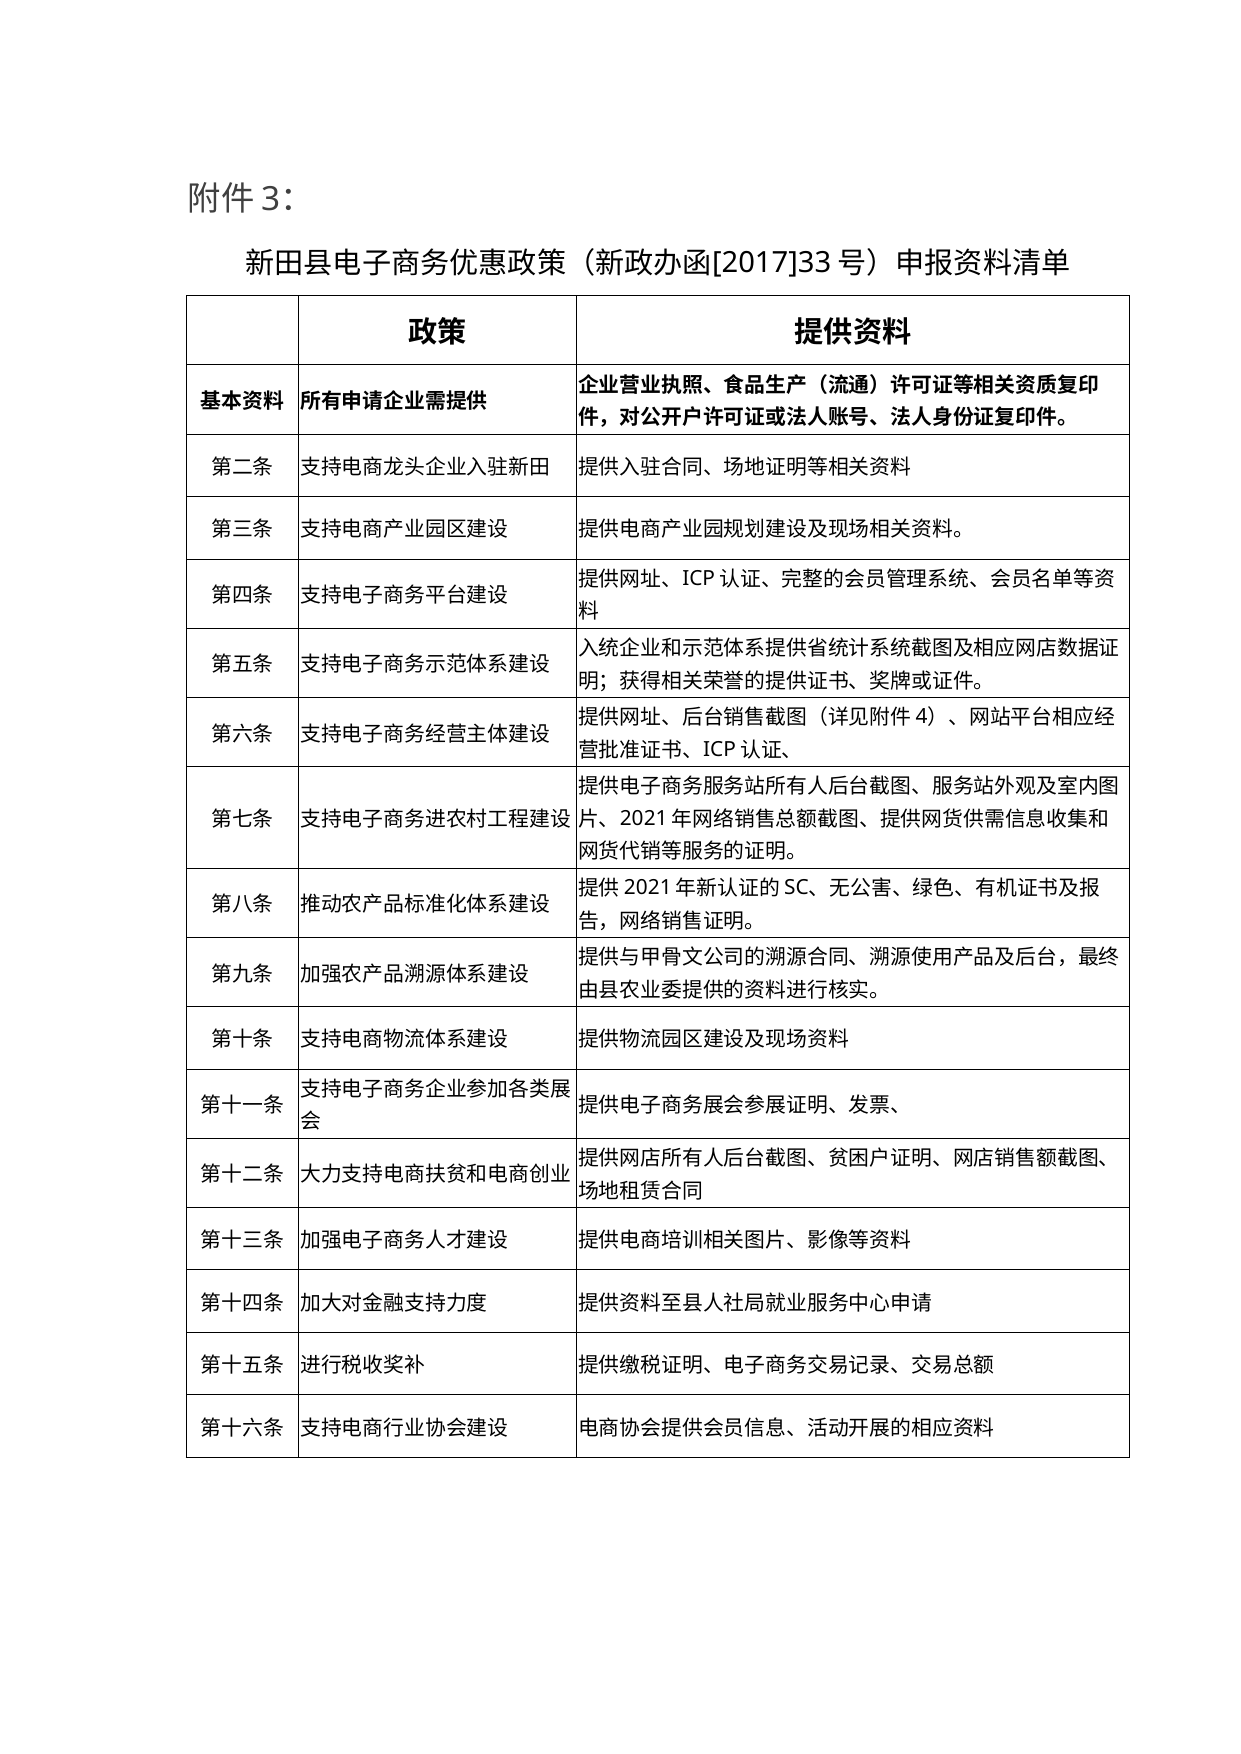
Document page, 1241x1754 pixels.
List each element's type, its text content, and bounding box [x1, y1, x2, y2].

table_cell 支持电商行业协会建设 [299, 1395, 576, 1457]
table_cell 加强电子商务人才建设 [299, 1208, 576, 1269]
table_cell 提供网店所有人后台截图、贫困户证明、网店销售额截图、场地租赁合同 [577, 1139, 1129, 1207]
table_cell 支持电商龙头企业入驻新田 [299, 435, 576, 496]
table_cell 提供物流园区建设及现场资料 [577, 1007, 1129, 1068]
table_header 附件3： 新田县电子商务优惠政策（新政办函[2017]33号）申报资料清单 [186, 162, 1129, 295]
table_cell 第七条 [187, 767, 298, 868]
table_cell 提供资料 [577, 296, 1129, 364]
table_cell 大力支持电商扶贫和电商创业 [299, 1139, 576, 1207]
table_cell 加大对金融支持力度 [299, 1270, 576, 1332]
table_cell 第十三条 [187, 1208, 298, 1269]
table_cell 支持电子商务企业参加各类展会 [299, 1070, 576, 1138]
table_cell 企业营业执照、食品生产（流通）许可证等相关资质复印件，对公开户许可证或法人账号、法人身份证复印件。 [577, 365, 1129, 433]
table_cell 提供入驻合同、场地证明等相关资料 [577, 435, 1129, 496]
table_cell 第十条 [187, 1007, 298, 1068]
table_cell 提供电子商务服务站所有人后台截图、服务站外观及室内图片、2021年网络销售总额截图、提供网货供需信息收集和网货代销等服务的证明。 [577, 767, 1129, 868]
table_cell 第十四条 [187, 1270, 298, 1332]
table_cell 提供资料至县人社局就业服务中心申请 [577, 1270, 1129, 1332]
table_cell 加强农产品溯源体系建设 [299, 938, 576, 1006]
table_cell 第十六条 [187, 1395, 298, 1457]
table_cell 第六条 [187, 698, 298, 766]
table_cell 进行税收奖补 [299, 1333, 576, 1394]
table_cell 第十一条 [187, 1070, 298, 1138]
table_cell 第四条 [187, 560, 298, 628]
table_cell 第八条 [187, 869, 298, 937]
table_cell 提供与甲骨文公司的溯源合同、溯源使用产品及后台，最终由县农业委提供的资料进行核实。 [577, 938, 1129, 1006]
table_cell 提供电商培训相关图片、影像等资料 [577, 1208, 1129, 1269]
table_cell 提供网址、后台销售截图（详见附件4）、网站平台相应经营批准证书、ICP认证、 [577, 698, 1129, 766]
table_cell 支持电子商务示范体系建设 [299, 629, 576, 697]
table_cell 支持电子商务经营主体建设 [299, 698, 576, 766]
table_cell 推动农产品标准化体系建设 [299, 869, 576, 937]
table_cell 支持电子商务进农村工程建设 [299, 767, 576, 868]
table_cell 提供电子商务展会参展证明、发票、 [577, 1070, 1129, 1138]
table_cell 支持电子商务平台建设 [299, 560, 576, 628]
table_cell 第十五条 [187, 1333, 298, 1394]
table_cell 第五条 [187, 629, 298, 697]
table_cell [187, 296, 298, 364]
table_cell 支持电商物流体系建设 [299, 1007, 576, 1068]
table_cell 提供缴税证明、电子商务交易记录、交易总额 [577, 1333, 1129, 1394]
table_cell 入统企业和示范体系提供省统计系统截图及相应网店数据证明；获得相关荣誉的提供证书、奖牌或证件。 [577, 629, 1129, 697]
table_cell 提供电商产业园规划建设及现场相关资料。 [577, 497, 1129, 558]
table_cell 电商协会提供会员信息、活动开展的相应资料 [577, 1395, 1129, 1457]
table_cell 第九条 [187, 938, 298, 1006]
table_cell 支持电商产业园区建设 [299, 497, 576, 558]
table_cell 所有申请企业需提供 [299, 365, 576, 433]
table_cell 提供2021年新认证的SC、无公害、绿色、有机证书及报告，网络销售证明。 [577, 869, 1129, 937]
table_cell 第三条 [187, 497, 298, 558]
table_cell 提供网址、ICP认证、完整的会员管理系统、会员名单等资料 [577, 560, 1129, 628]
table_cell 第十二条 [187, 1139, 298, 1207]
table_cell 第二条 [187, 435, 298, 496]
table_cell 基本资料 [187, 365, 298, 433]
table_cell 政策 [299, 296, 576, 364]
